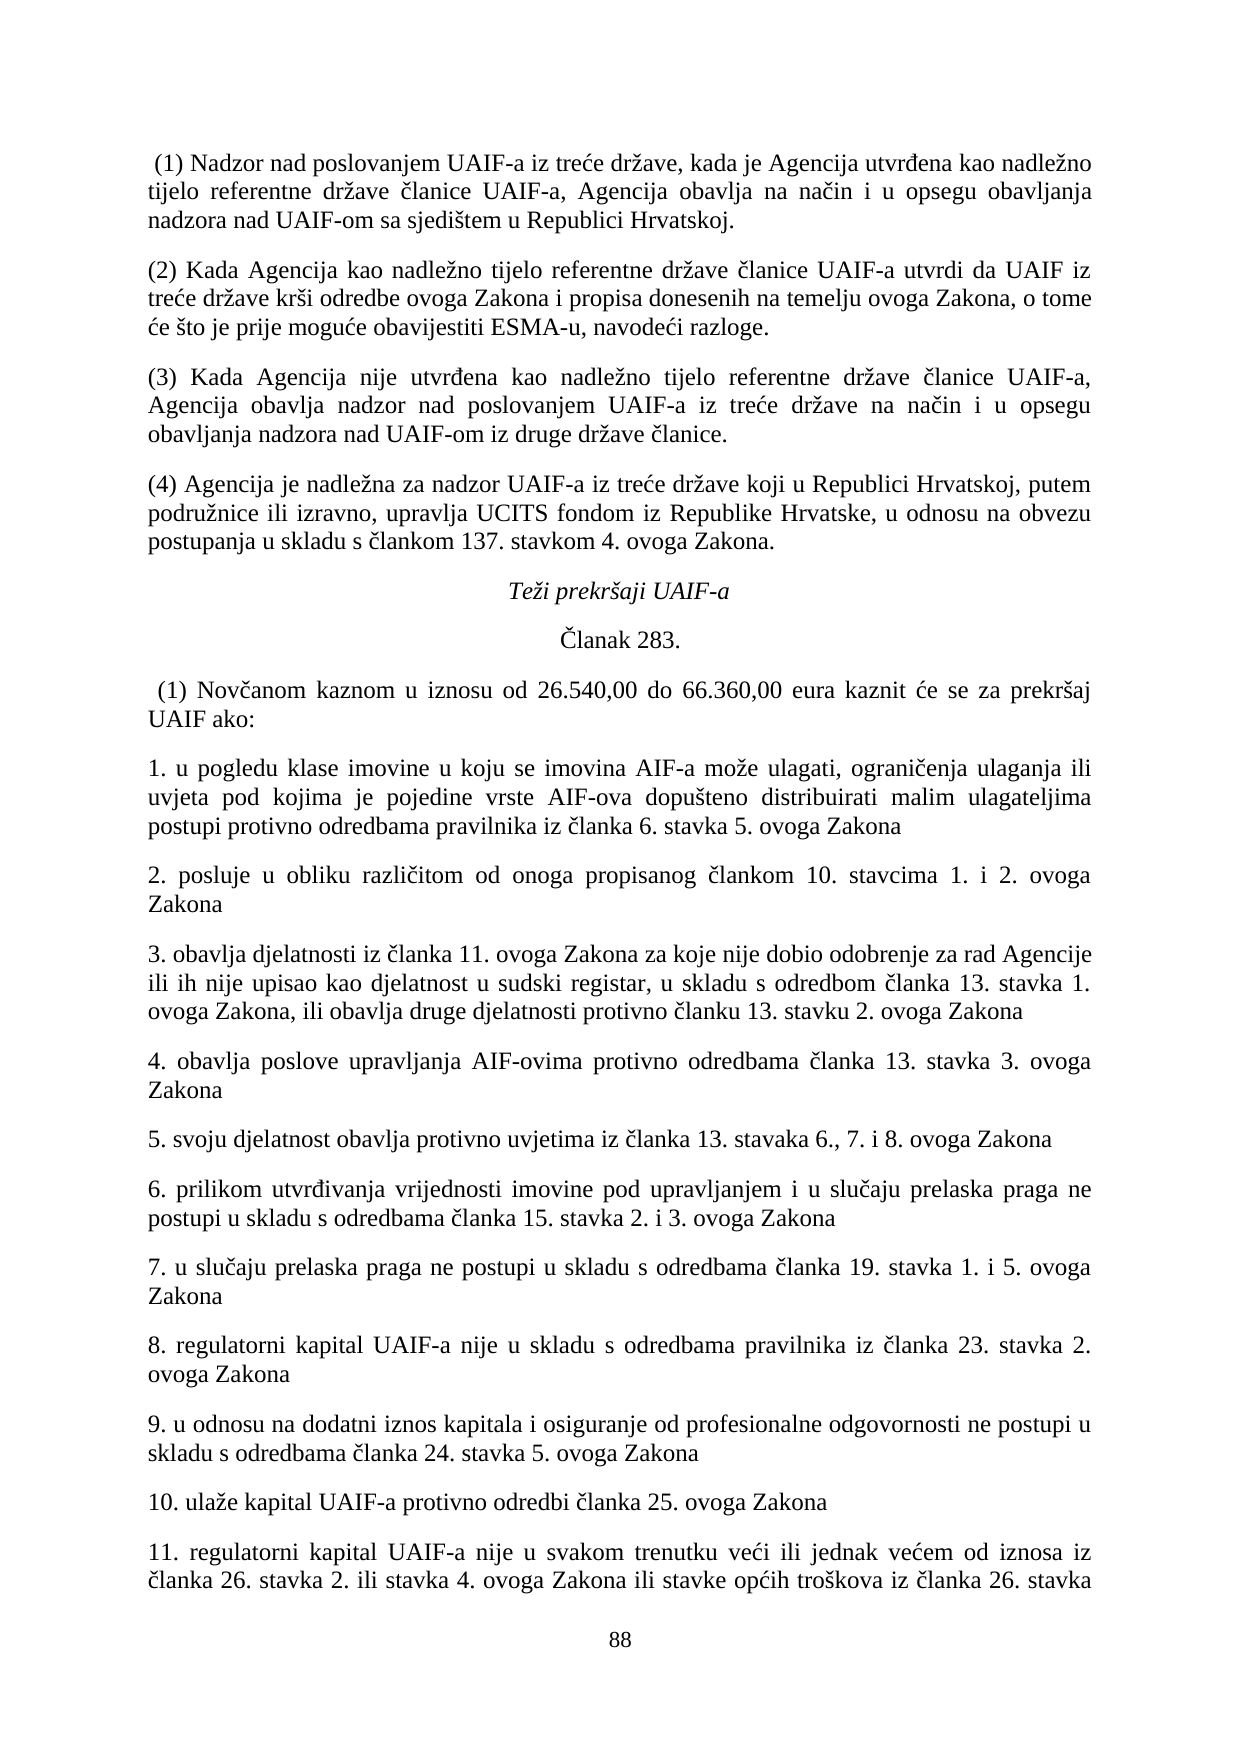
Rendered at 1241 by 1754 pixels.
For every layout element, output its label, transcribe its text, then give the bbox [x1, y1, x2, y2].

text 1. u pogledu klase imovine u koju se imovina AIF-a može ulagati, ograničenja ulaganja ili uvjeta pod kojima je pojedine vrste AIF-ova dopušteno distribuirati malim ulagateljima postupi protivno odredbama pravilnika iz članka 6. stavka 5. ovoga Zakona [148, 753, 1093, 840]
text 7. u slučaju prelaska praga ne postupi u skladu s odredbama članka 19. stavka 1. i 5. ovoga Zakona [148, 1252, 1093, 1310]
text 6. prilikom utvrđivanja vrijednosti imovine pod upravljanjem i u slučaju prelaska praga ne postupi u skladu s odredbama članka 15. stavka 2. i 3. ovoga Zakona [148, 1174, 1093, 1231]
text (2) Kada Agencija kao nadležno tijelo referentne države članice UAIF-a utvrdi da UAIF iz treće države krši odredbe ovoga Zakona i propisa donesenih na temelju ovoga Zakona, o tome će što je prije moguće obavijestiti ESMA-u, navodeći razloge. [148, 255, 1093, 341]
text (1) Nadzor nad poslovanjem UAIF-a iz treće države, kada je Agencija utvrđena kao nadležno tijelo referentne države članice UAIF-a, Agencija obavlja na način i u opsegu obavljanja nadzora nad UAIF-om sa sjedištem u Republici Hrvatskoj. [148, 148, 1093, 234]
text 9. u odnosu na dodatni iznos kapitala i osiguranje od profesionalne odgovornosti ne postupi u skladu s odredbama članka 24. stavka 5. ovoga Zakona [148, 1409, 1093, 1466]
text 8. regulatorni kapital UAIF-a nije u skladu s odredbama pravilnika iz članka 23. stavka 2. ovoga Zakona [148, 1331, 1093, 1388]
text (3) Kada Agencija nije utvrđena kao nadležno tijelo referentne države članice UAIF-a, Agencija obavlja nadzor nad poslovanjem UAIF-a iz treće države na način i u opsegu obavljanja nadzora nad UAIF-om iz druge države članice. [148, 362, 1093, 448]
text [148, 1537, 1093, 1594]
text 10. ulaže kapital UAIF-a protivno odredbi članka 25. ovoga Zakona [148, 1487, 1093, 1516]
text 4. obavlja poslove upravljanja AIF-ovima protivno odredbama članka 13. stavka 3. ovoga Zakona [148, 1046, 1093, 1103]
text (4) Agencija je nadležna za nadzor UAIF-a iz treće države koji u Republici Hrvatskoj, putem podružnice ili izravno, upravlja UCITS fondom iz Republike Hrvatske, u odnosu na obvezu postupanja u skladu s člankom 137. stavkom 4. ovoga Zakona. [148, 469, 1093, 555]
text Teži prekršaji UAIF-a [148, 576, 1093, 605]
text Članak 283. [148, 626, 1093, 654]
text 3. obavlja djelatnosti iz članka 11. ovoga Zakona za koje nije dobio odobrenje za rad Agencije ili ih nije upisao kao djelatnost u sudski registar, u skladu s odredbom članka 13. stavka 1. ovoga Zakona, ili obavlja druge djelatnosti protivno članku 13. stavku 2. ovoga Zakona [148, 939, 1093, 1025]
text 5. svoju djelatnost obavlja protivno uvjetima iz članka 13. stavaka 6., 7. i 8. ovoga Zakona [148, 1124, 1093, 1153]
text 2. posluje u obliku različitom od onoga propisanog člankom 10. stavcima 1. i 2. ovoga Zakona [148, 861, 1093, 918]
text (1) Novčanom kaznom u iznosu od 26.540,00 do 66.360,00 eura kaznit će se za prekršaj UAIF ako: [148, 675, 1093, 733]
